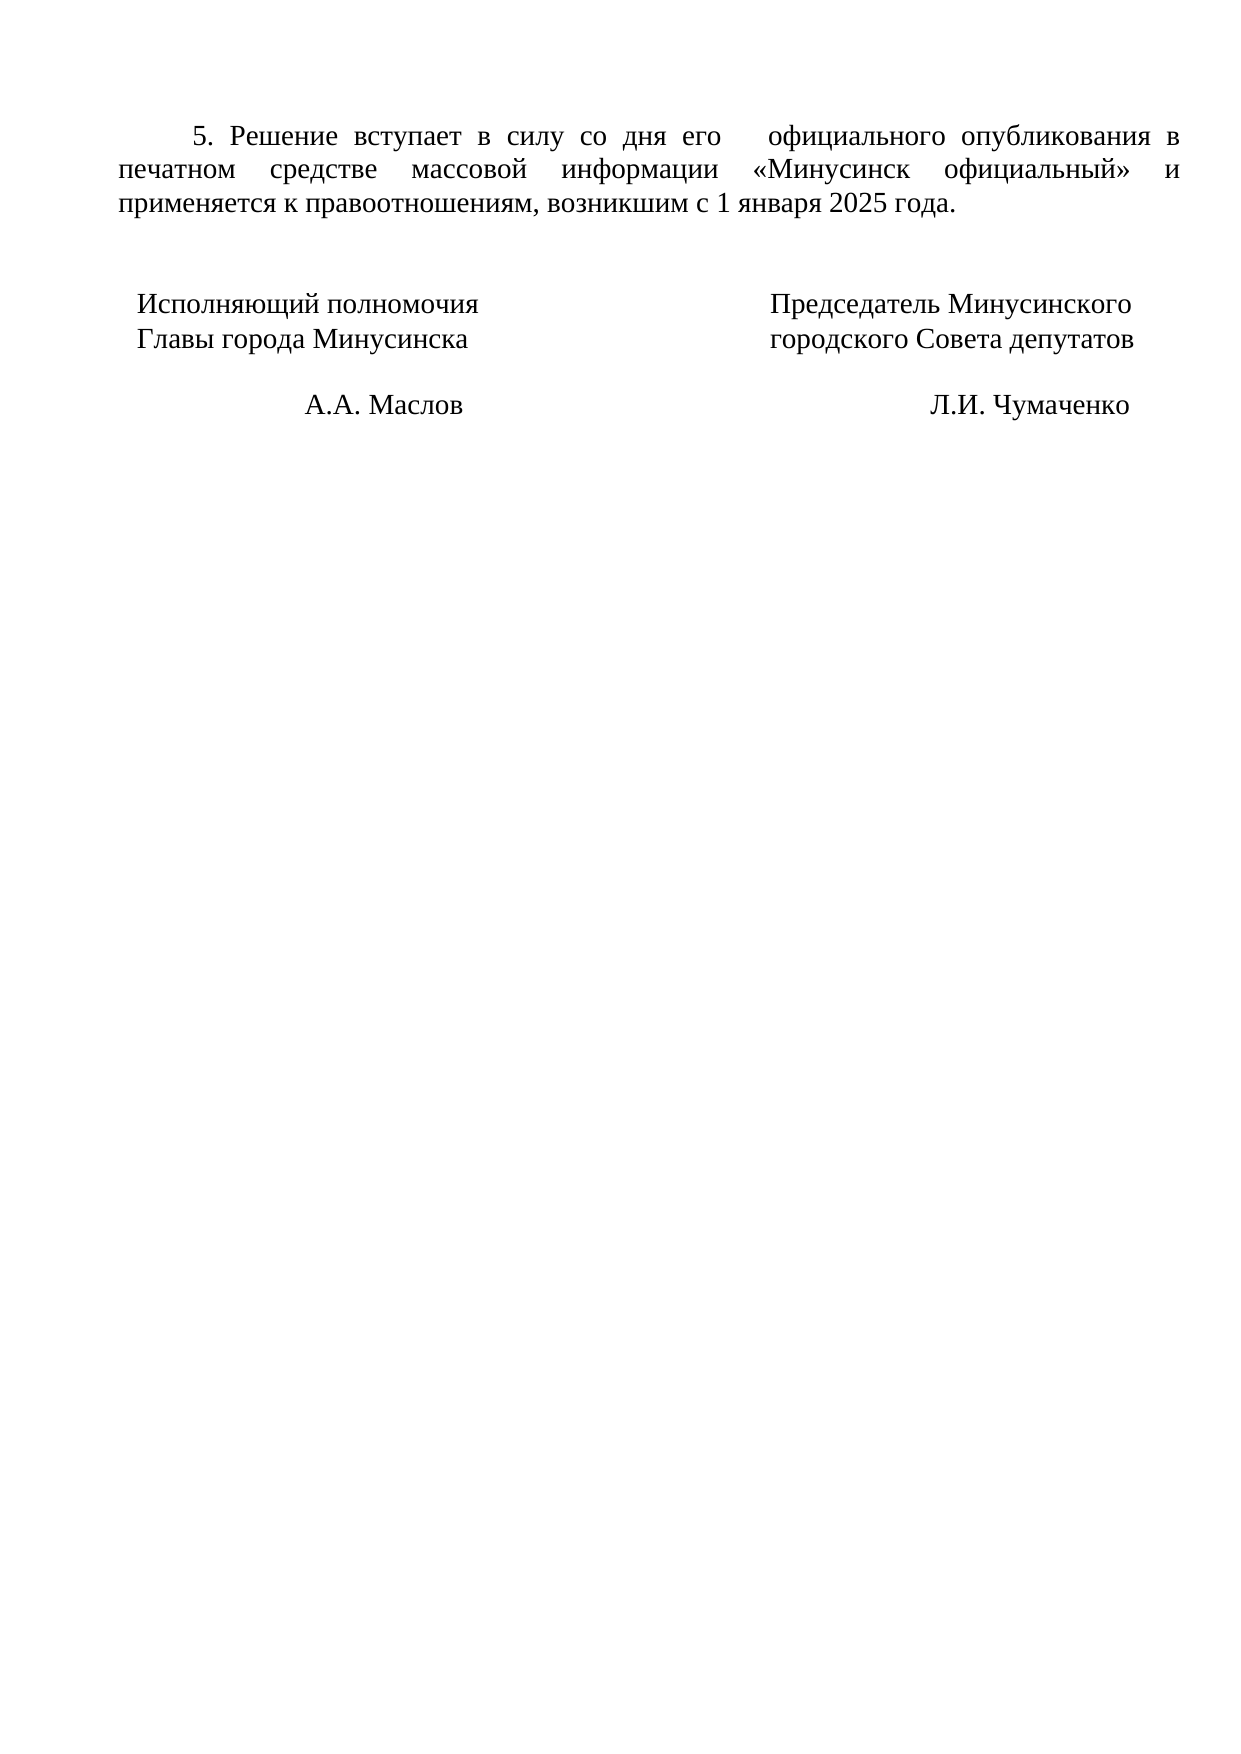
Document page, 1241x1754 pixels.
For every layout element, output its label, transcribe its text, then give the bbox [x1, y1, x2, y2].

table_header Исполняющий полномочия Главы города Минусинска А.А. Маслов [118, 286, 620, 423]
table_header Председатель Минусинского городского Совета депутатов Л.И. Чумаченко [620, 286, 1167, 423]
text 5. Решение вступает в силу со дня его официального опубликования в печатном средстве массовой информации «Минусинск официальный» и применяется к правоотношениям, возникшим с 1 января 2025 года. [118, 118, 1181, 219]
